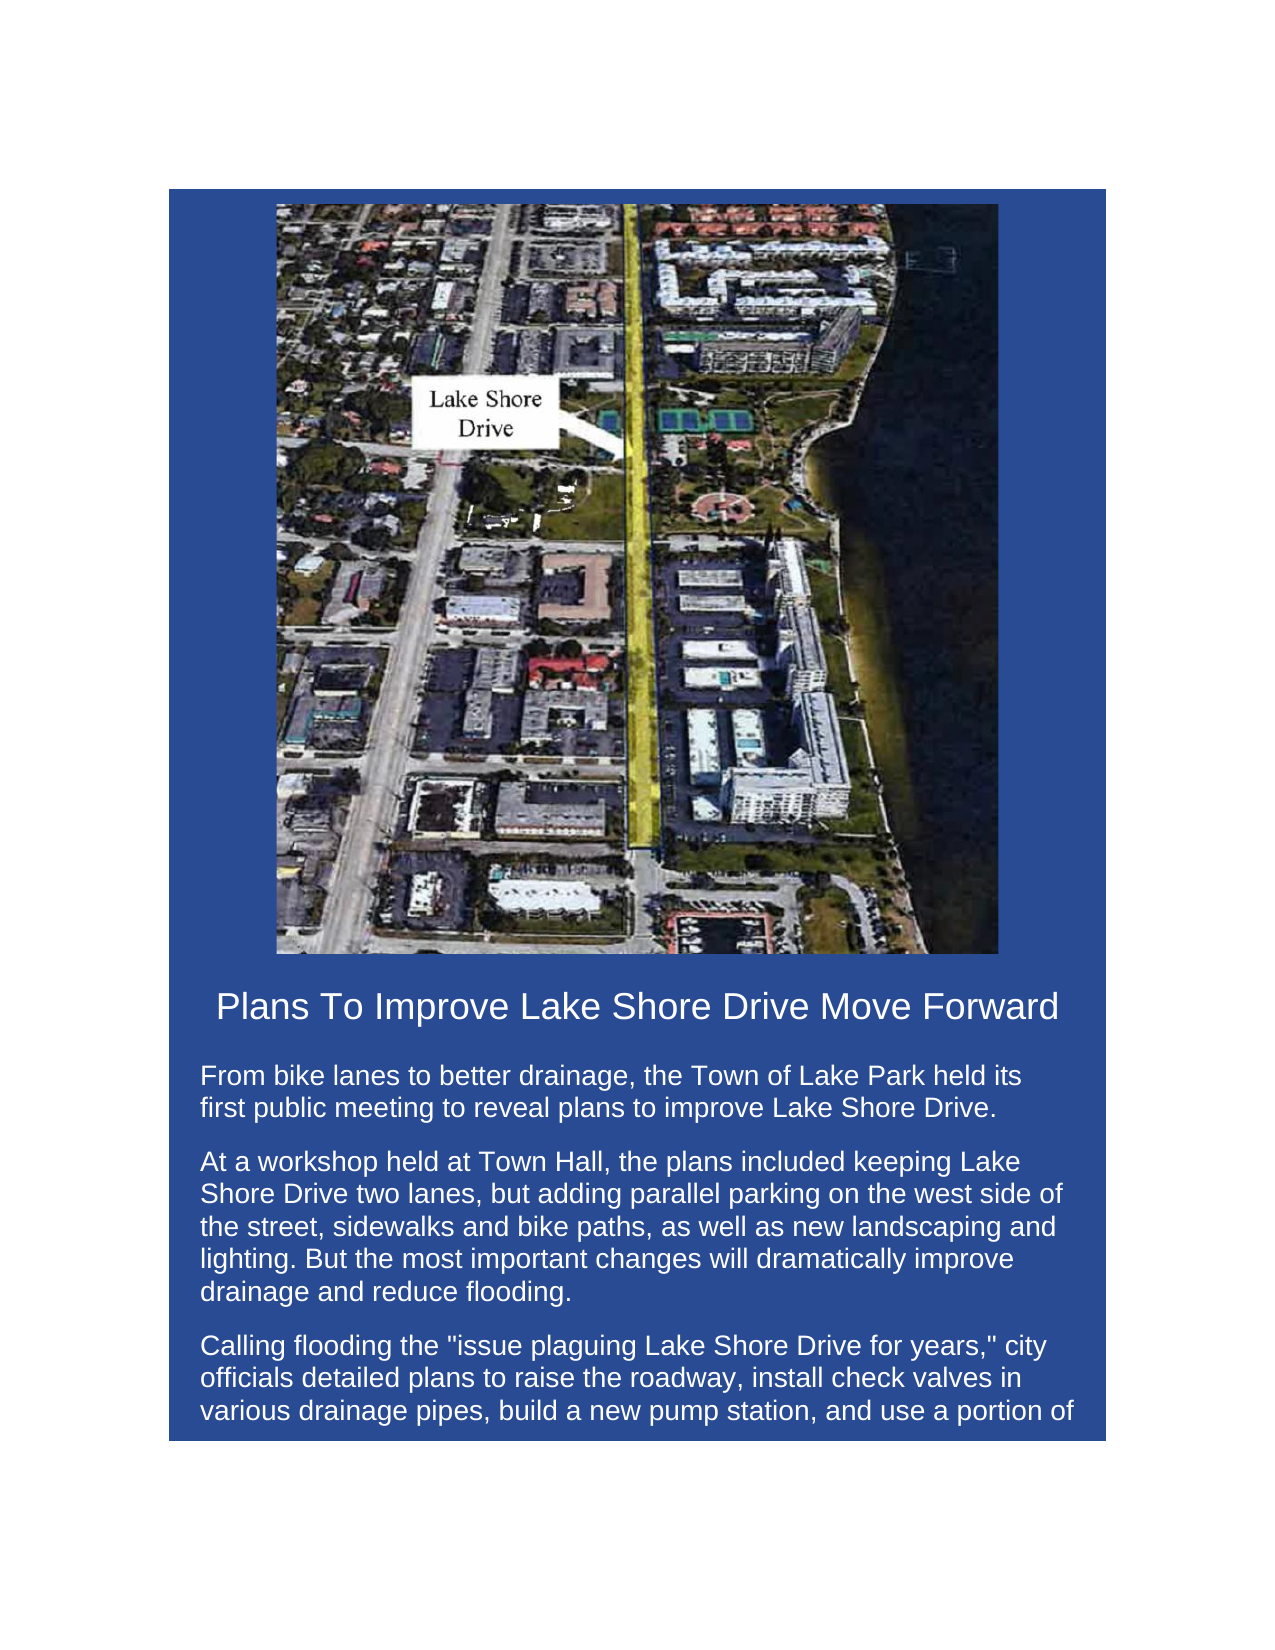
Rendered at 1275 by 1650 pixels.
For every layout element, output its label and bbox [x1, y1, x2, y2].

table_header [145, 150, 1130, 1481]
picture [276, 204, 999, 954]
